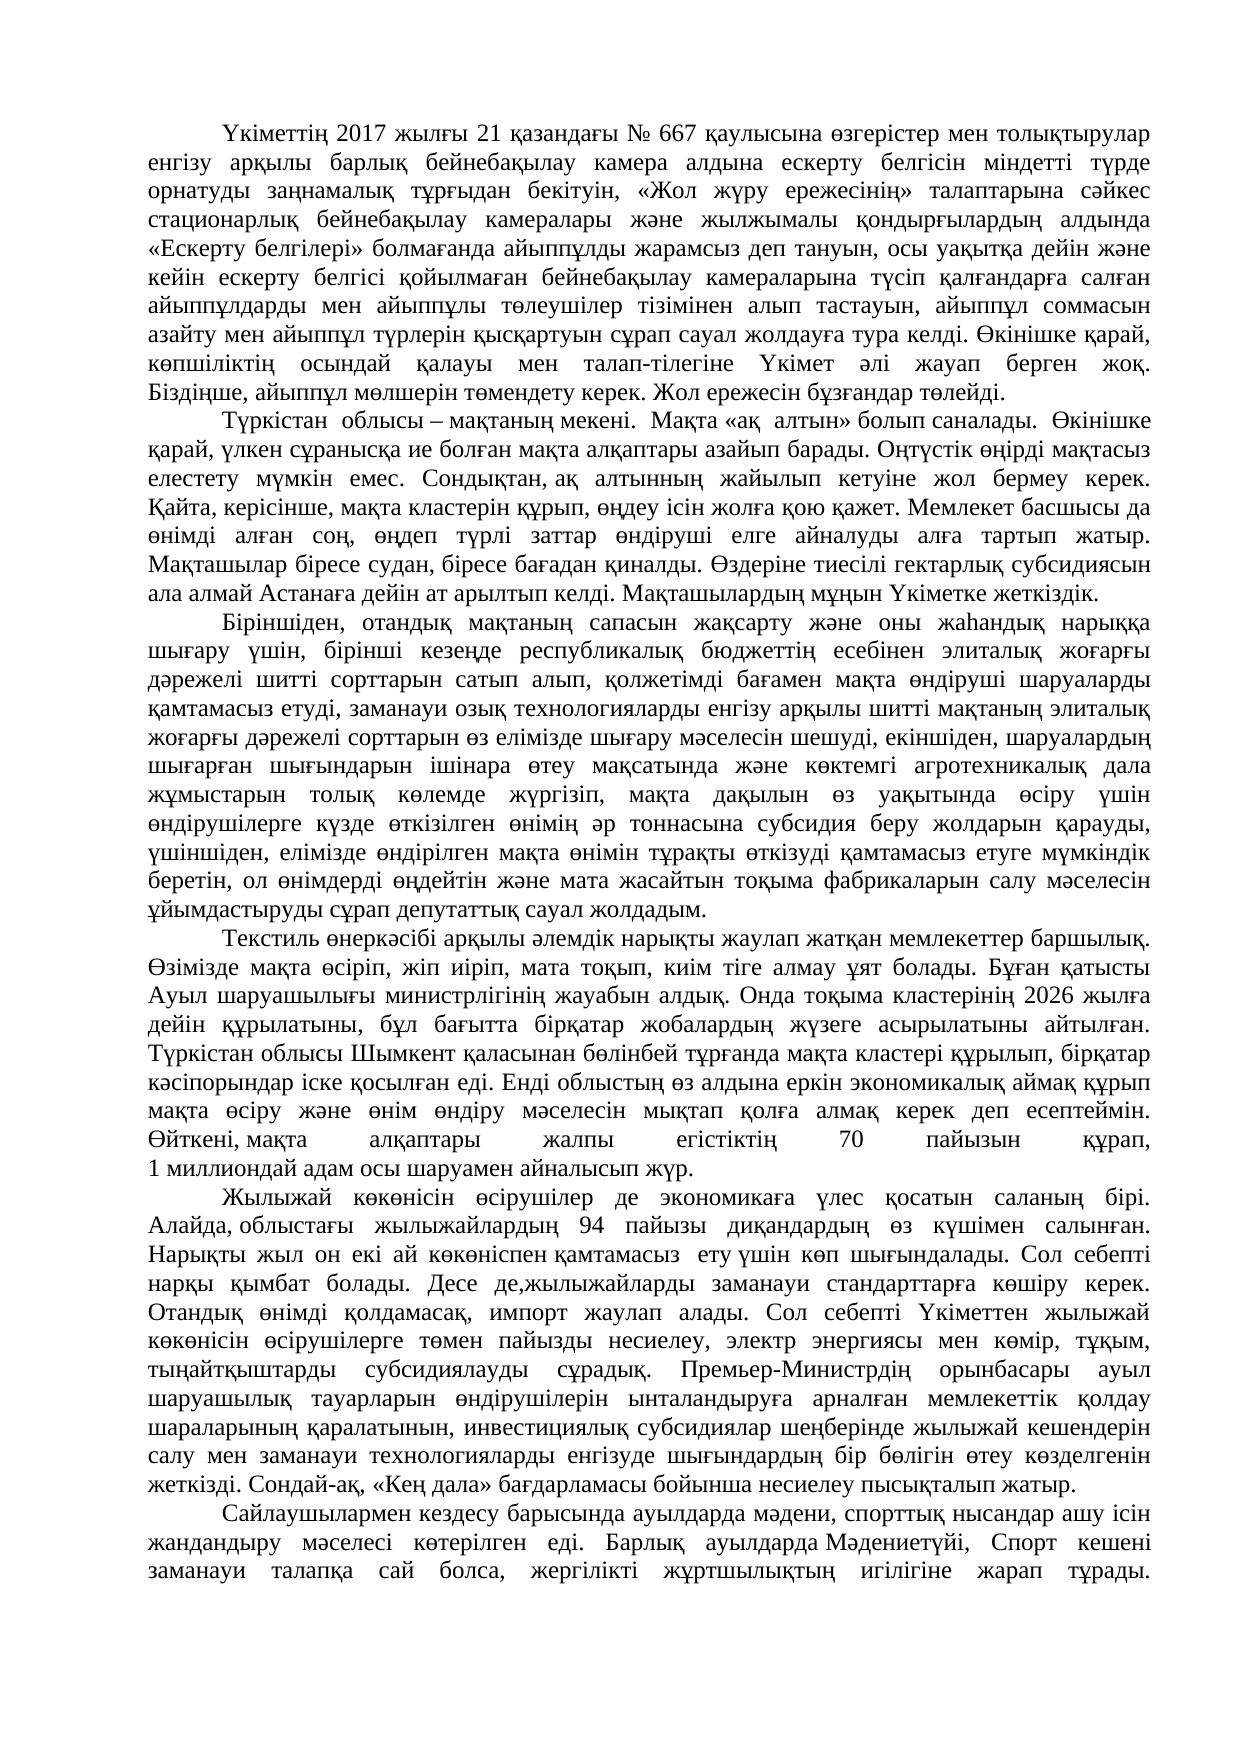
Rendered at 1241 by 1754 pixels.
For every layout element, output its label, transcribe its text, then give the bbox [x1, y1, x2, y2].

text Біріншіден, отандық мақтаның сапасын жақсарту және оны жаһандық нарыққа шығару үшін, бірінші кезеңде республикалық бюджеттің есебінен элиталық жоғарғы дәрежелі шитті сорттарын сатып алып, қолжетімді бағамен мақта өндіруші шаруаларды қамтамасыз етуді, заманауи озық технологияларды енгізу арқылы шитті мақтаның элиталық жоғарғы дәрежелі сорттарын өз елімізде шығару мәселесін шешуді, екіншіден, шаруалардың шығарған шығындарын ішінара өтеу мақсатында және көктемгі агротехникалық дала жұмыстарын толық көлемде жүргізіп, мақта дақылын өз уақытында өсіру үшін өндірушілерге күзде өткізілген өнімің әр тоннасына субсидия беру жолдарын қарауды, үшіншіден, елімізде өндірілген мақта өнімін тұрақты өткізуді қамтамасыз етуге мүмкіндік беретін, ол өнімдерді өңдейтін және мата жасайтын тоқыма фабрикаларын салу мәселесін ұйымдастыруды сұрап депутаттық сауал жолдадым. [148, 607, 1152, 923]
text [148, 1498, 1152, 1584]
text Түркістан облысы – мақтаның мекені. Мақта «ақ алтын» болып саналады. Өкінішке қарай, үлкен сұранысқа ие болған мақта алқаптары азайып барады. Оңтүстік өңірді мақтасыз елестету мүмкін емес. Сондықтан, ақ алтынның жайылып кетуіне жол бермеу керек. Қайта, керісінше, мақта кластерін құрып, өңдеу ісін жолға қою қажет. Мемлекет басшысы да өнімді алған соң, өңдеп түрлі заттар өндіруші елге айналуды алға тартып жатыр. Мақташылар біресе судан, біресе бағадан қиналды. Өздеріне тиесілі гектарлық субсидиясын ала алмай Астанаға дейін ат арылтып келді. Мақташылардың мұңын Үкіметке жеткіздік. [148, 406, 1152, 607]
text Үкіметтің 2017 жылғы 21 қазандағы № 667 қаулысына өзгерістер мен толықтырулар енгізу арқылы барлық бейнебақылау камера алдына ескерту белгісін міндетті түрде орнатуды заңнамалық тұрғыдан бекітуін, «Жол жүру ережесінің» талаптарына сәйкес стационарлық бейнебақылау камералары және жылжымалы қондырғылардың алдында «Ескерту белгілері» болмағанда айыппұлды жарамсыз деп тануын, осы уақытқа дейін және кейін ескерту белгісі қойылмаған бейнебақылау камераларына түсіп қалғандарға салған айыппұлдарды мен айыппұлы төлеушілер тізімінен алып тастауын, айыппұл соммасын азайту мен айыппұл түрлерін қысқартуын сұрап сауал жолдауға тура келді. Өкінішке қарай, көпшіліктің осындай қалауы мен талап-тілегіне Үкімет әлі жауап берген жоқ. Біздіңше, айыппұл мөлшерін төмендету керек. Жол ережесін бұзғандар төлейді. [148, 118, 1152, 406]
text Текстиль өнеркәсібі арқылы әлемдік нарықты жаулап жатқан мемлекеттер баршылық. Өзімізде мақта өсіріп, жіп иіріп, мата тоқып, киім тіге алмау ұят болады. Бұған қатысты Ауыл шаруашылығы министрлігінің жауабын алдық. Онда тоқыма кластерінің 2026 жылға дейін құрылатыны, бұл бағытта бірқатар жобалардың жүзеге асырылатыны айтылған. Түркістан облысы Шымкент қаласынан бөлінбей тұрғанда мақта кластері құрылып, бірқатар кәсіпорындар іске қосылған еді. Енді облыстың өз алдына еркін экономикалық аймақ құрып мақта өсіру және өнім өндіру мәселесін мықтап қолға алмақ керек деп есептеймін. Өйткені, мақта алқаптары жалпы егістіктің 70 пайызын құрап, 1 миллиондай адам осы шаруамен айналысып жүр. [148, 923, 1152, 1182]
text Жылыжай көкөнісін өсірушілер де экономикаға үлес қосатын саланың бірі. Алайда, облыстағы жылыжайлардың 94 пайызы диқандардың өз күшімен салынған. Нарықты жыл он екі ай көкөніспен қамтамасыз ету үшін көп шығындалады. Сол себепті нарқы қымбат болады. Десе де,жылыжайларды заманауи стандарттарға көшіру керек. Отандық өнімді қолдамасақ, импорт жаулап алады. Сол себепті Үкіметтен жылыжай көкөнісін өсірушілерге төмен пайызды несиелеу, электр энергиясы мен көмір, тұқым, тыңайтқыштарды субсидиялауды сұрадық. Премьер-Министрдің орынбасары ауыл шаруашылық тауарларын өндірушілерін ынталандыруға арналған мемлекеттік қолдау шараларының қаралатынын, инвестициялық субсидиялар шеңберінде жылыжай кешендерін салу мен заманауи технологияларды енгізуде шығындардың бір бөлігін өтеу көзделгенін жеткізді. Сондай-ақ, «Кең дала» бағдарламасы бойынша несиелеу пысықталып жатыр. [148, 1182, 1152, 1498]
